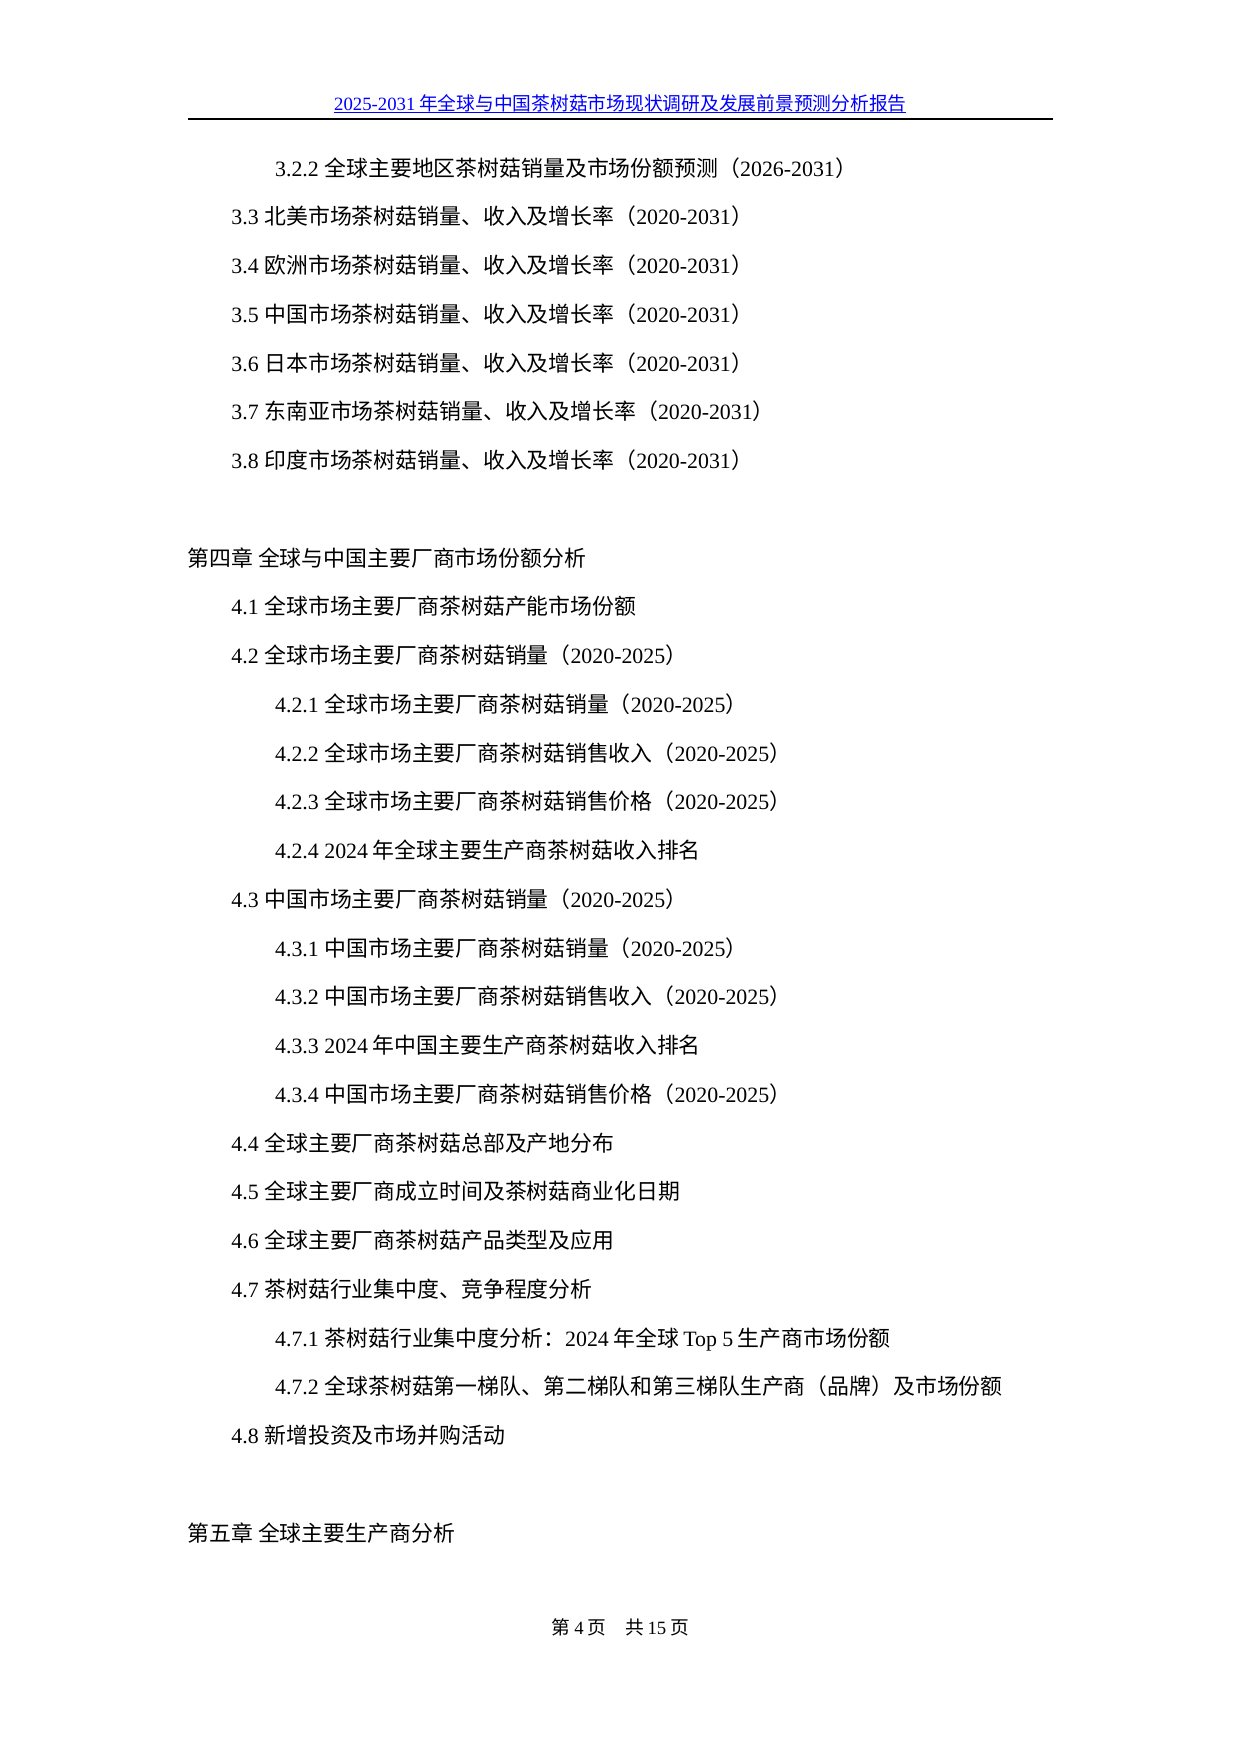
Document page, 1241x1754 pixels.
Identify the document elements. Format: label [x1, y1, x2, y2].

text [187, 150, 1053, 1548]
